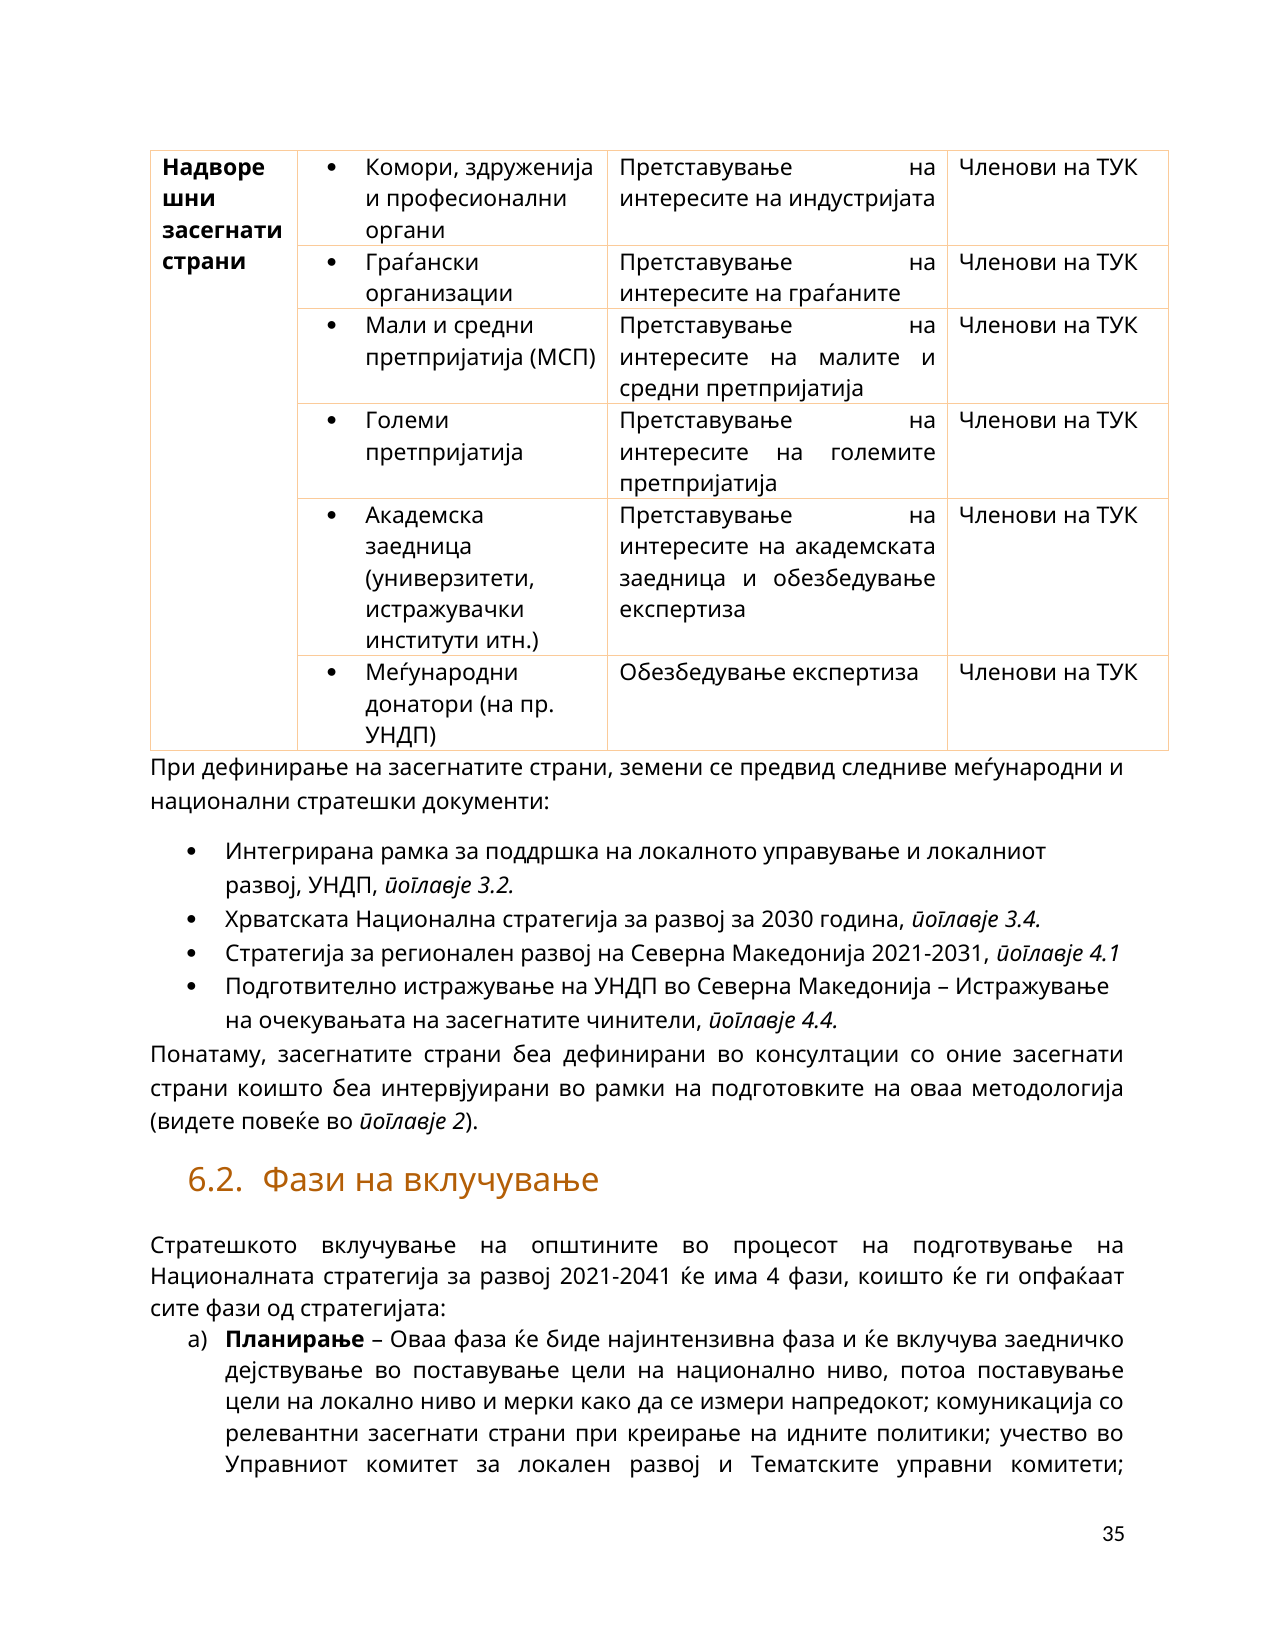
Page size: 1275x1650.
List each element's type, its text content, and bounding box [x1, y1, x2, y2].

table_cell Граѓански организации [298, 246, 607, 308]
table_cell Комори, здруженија и професионални органи [298, 151, 607, 245]
list Подготвително истражување на УНДП во Северна Македонија – Истражување на очекувањата на засегнатите чинители, поглавје 4.4. [187, 970, 1125, 1035]
table_cell Членови на ТУК [948, 309, 1168, 403]
table_cell Претставување на интересите на малите и средни претпријатија [608, 309, 947, 403]
table_cell Членови на ТУК [948, 404, 1168, 498]
text Понатаму, засегнатите страни беа дефинирани во консултации со оние засегнати страни коишто беа интервјуирани во рамки на подготовките на оваа методологија (видете повеќе во поглавје 2). [150, 1038, 1125, 1136]
subtitle Фази на вклучување [187, 1156, 1125, 1201]
table_cell Членови на ТУК [948, 246, 1168, 308]
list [187, 1323, 1125, 1479]
table_cell Обезбедување експертиза [608, 656, 947, 750]
text При дефинирање на засегнатите страни, земени се предвид следниве меѓународни и национални стратешки документи: [150, 751, 1125, 816]
list Стратегија за регионален развој на Северна Македонија 2021-2031, поглавје 4.1 [187, 936, 1125, 968]
table_cell Големи претпријатија [298, 404, 607, 498]
table_cell Членови на ТУК [948, 151, 1168, 245]
table_cell Меѓународни донатори (на пр. УНДП) [298, 656, 607, 750]
table_cell Членови на ТУК [948, 656, 1168, 750]
table_cell Мали и средни претпријатија (МСП) [298, 309, 607, 403]
table_cell Надворешни засегнати страни [151, 151, 297, 750]
table_cell Претставување на интересите на индустријата [608, 151, 947, 245]
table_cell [608, 246, 947, 308]
table_cell Претставување на интересите на академската заедница и обезбедување експертиза [608, 499, 947, 655]
list Хрватската Национална стратегија за развој за 2030 година, поглавје 3.4. [187, 903, 1125, 934]
text Стратешкото вклучување на општините во процесот на подготвување на Националната стратегија за развој 2021-2041 ќе има 4 фази, коишто ќе ги опфаќаат сите фази од стратегијата: [150, 1229, 1125, 1323]
table_cell Претставување на интересите на големите претпријатија [608, 404, 947, 498]
list Интегрирана рамка за поддршка на локалното управување и локалниот развој, УНДП, поглавје 3.2. [187, 835, 1125, 900]
table_cell Академска заедница (универзитети, истражувачки институти итн.) [298, 499, 607, 655]
table_cell Членови на ТУК [948, 499, 1168, 655]
